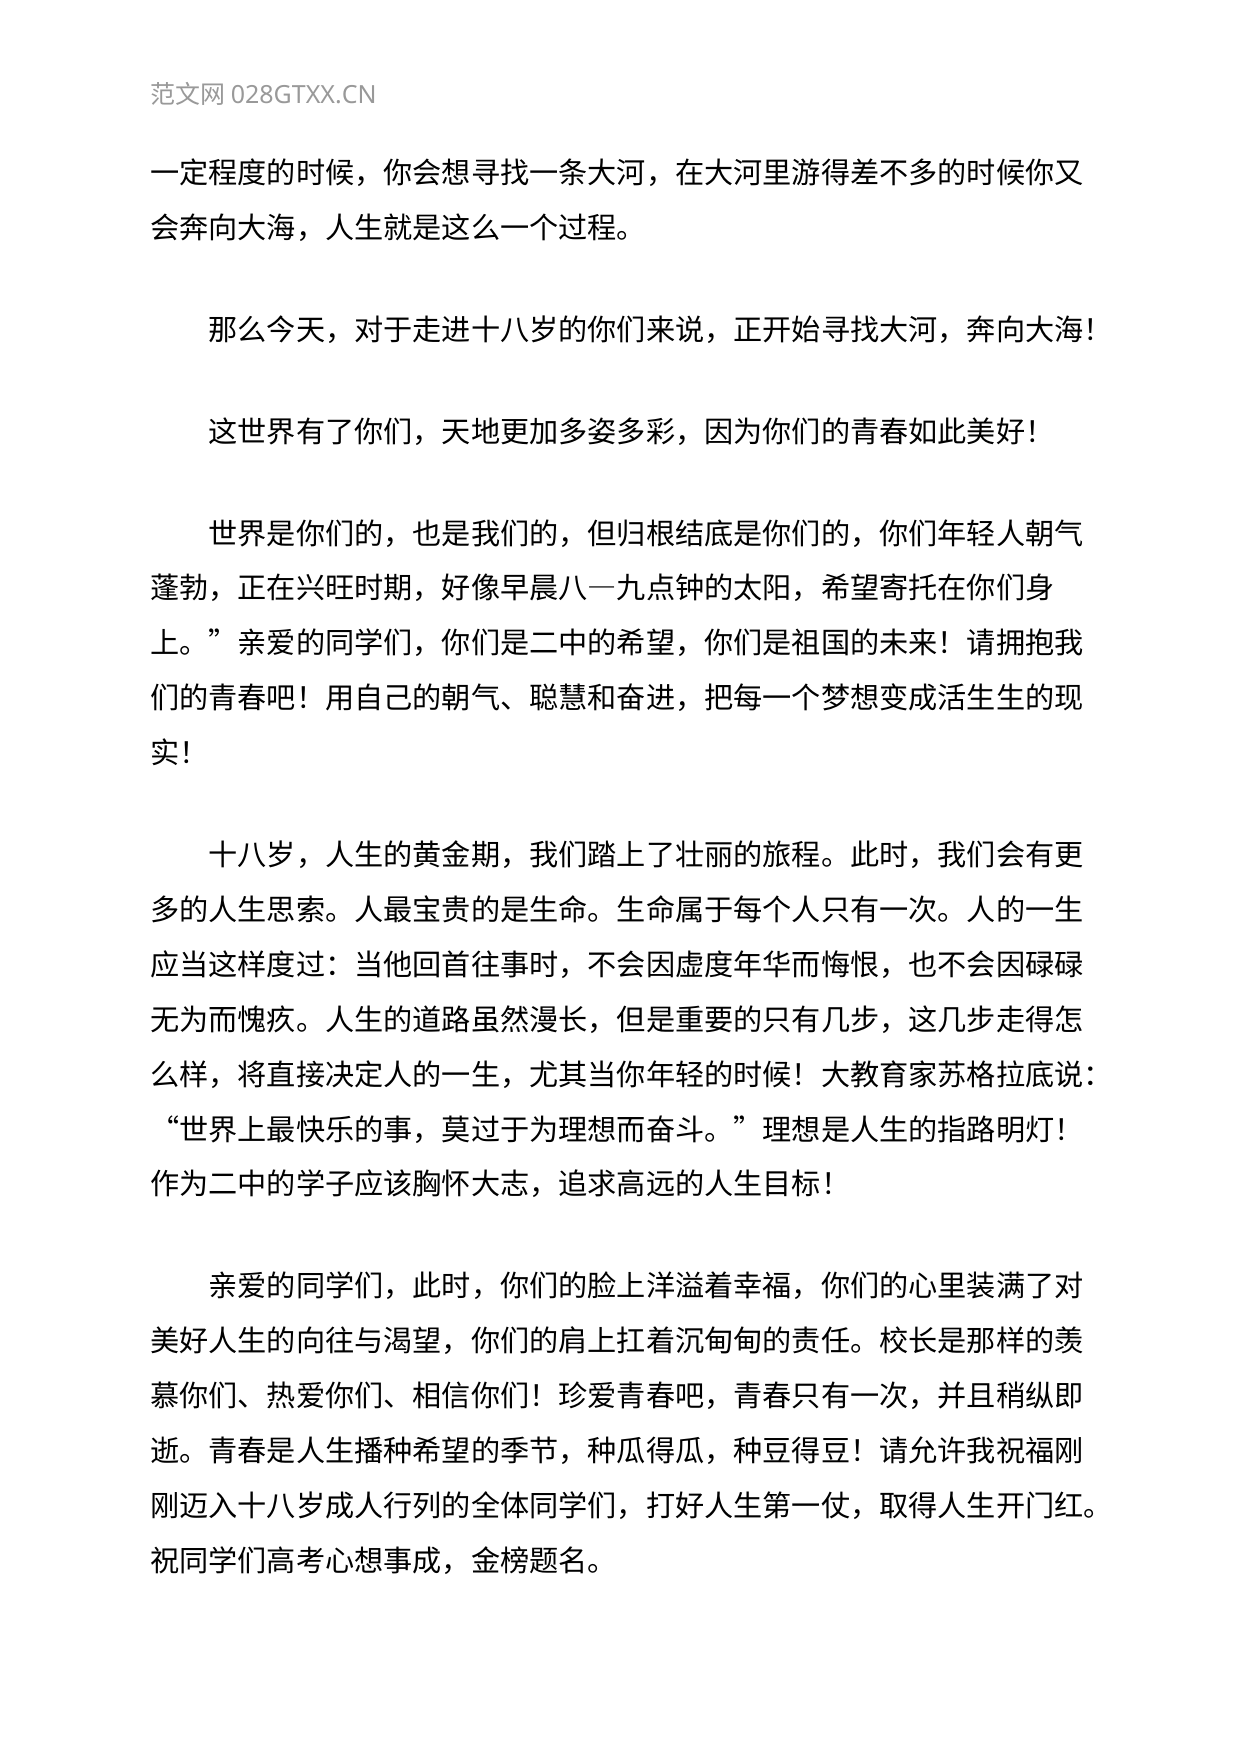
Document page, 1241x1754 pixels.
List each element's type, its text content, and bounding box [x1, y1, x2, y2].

text 十八岁，人生的黄金期，我们踏上了壮丽的旅程。此时，我们会有更多的人生思索。人最宝贵的是生命。生命属于每个人只有一次。人的一生应当这样度过：当他回首往事时，不会因虚度年华而悔恨，也不会因碌碌无为而愧疚。人生的道路虽然漫长，但是重要的只有几步，这几步走得怎么样，将直接决定人的一生，尤其当你年轻的时候！大教育家苏格拉底说：“世界上最快乐的事，莫过于为理想而奋斗。”理想是人生的指路明灯！作为二中的学子应该胸怀大志，追求高远的人生目标！ [150, 832, 1090, 1203]
text 这世界有了你们，天地更加多姿多彩，因为你们的青春如此美好！ [150, 408, 1090, 451]
text 世界是你们的，也是我们的，但归根结底是你们的，你们年轻人朝气蓬勃，正在兴旺时期，好像早晨八—九点钟的太阳，希望寄托在你们身上。”亲爱的同学们，你们是二中的希望，你们是祖国的未来！请拥抱我们的青春吧！用自己的朝气、聪慧和奋进，把每一个梦想变成活生生的现实！ [150, 510, 1090, 772]
text 那么今天，对于走进十八岁的你们来说，正开始寻找大河，奔向大海！ [150, 307, 1090, 349]
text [150, 150, 1090, 247]
text 亲爱的同学们，此时，你们的脸上洋溢着幸福，你们的心里装满了对美好人生的向往与渴望，你们的肩上扛着沉甸甸的责任。校长是那样的羡慕你们、热爱你们、相信你们！珍爱青春吧，青春只有一次，并且稍纵即逝。青春是人生播种希望的季节，种瓜得瓜，种豆得豆！请允许我祝福刚刚迈入十八岁成人行列的全体同学们，打好人生第一仗，取得人生开门红。祝同学们高考心想事成，金榜题名。 [150, 1263, 1090, 1579]
